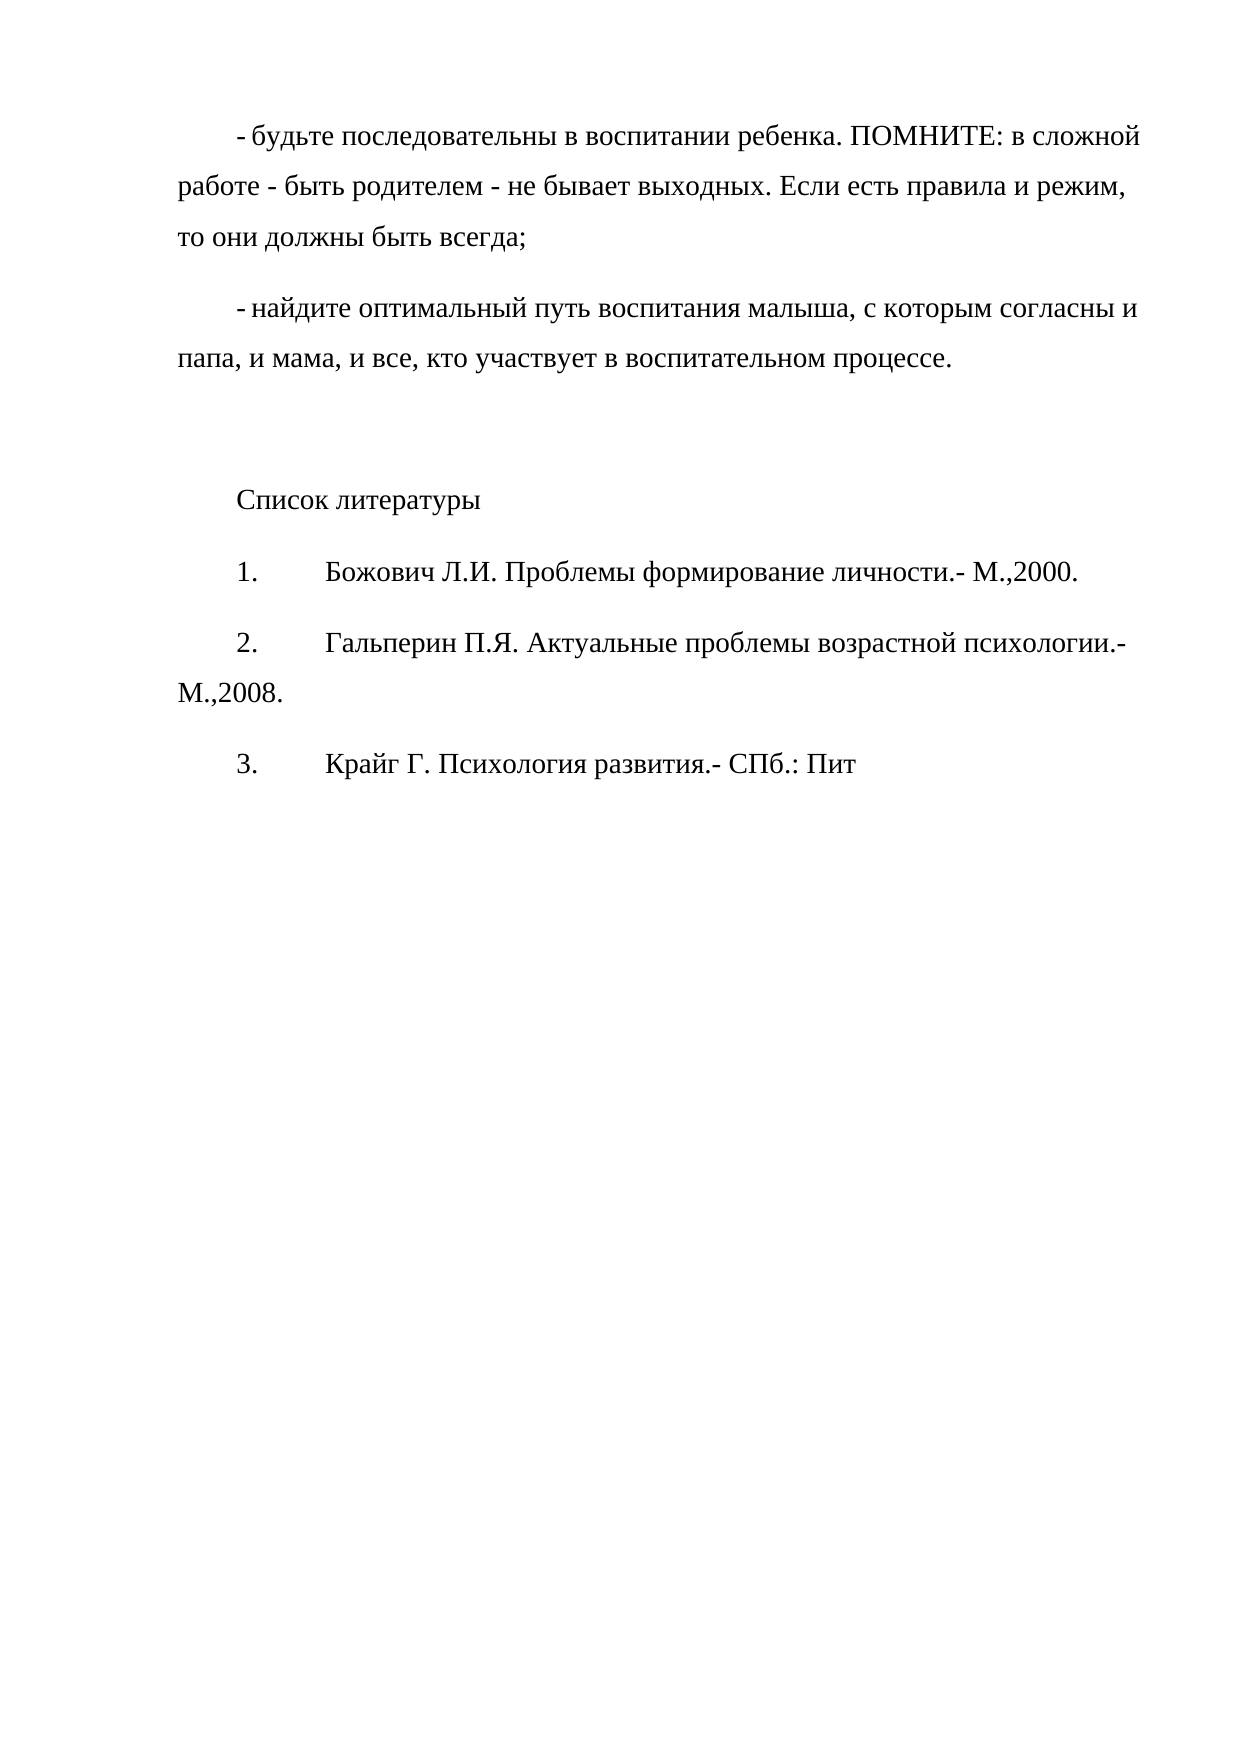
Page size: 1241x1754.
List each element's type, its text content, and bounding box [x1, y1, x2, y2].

text 3. Крайг Г. Психология развития.- СПб.: Пит [177, 746, 1152, 780]
text 1. Божович Л.И. Проблемы формирование личности.- М.,2000. [177, 554, 1152, 587]
text 2. Гальперин П.Я. Актуальные проблемы возрастной психологии.-М.,2008. [177, 625, 1152, 709]
text Список литературы [177, 482, 1152, 516]
text - найдите оптимальный путь воспитания малыша, с которым согласны и папа, и мама, и все, кто участвует в воспитательном процессе. [177, 290, 1152, 374]
text - будьте последовательны в воспитании ребенка. ПОМНИТЕ: в сложной работе - быть родителем - не бывает выходных. Если есть правила и режим, то они должны быть всегда; [177, 118, 1152, 252]
